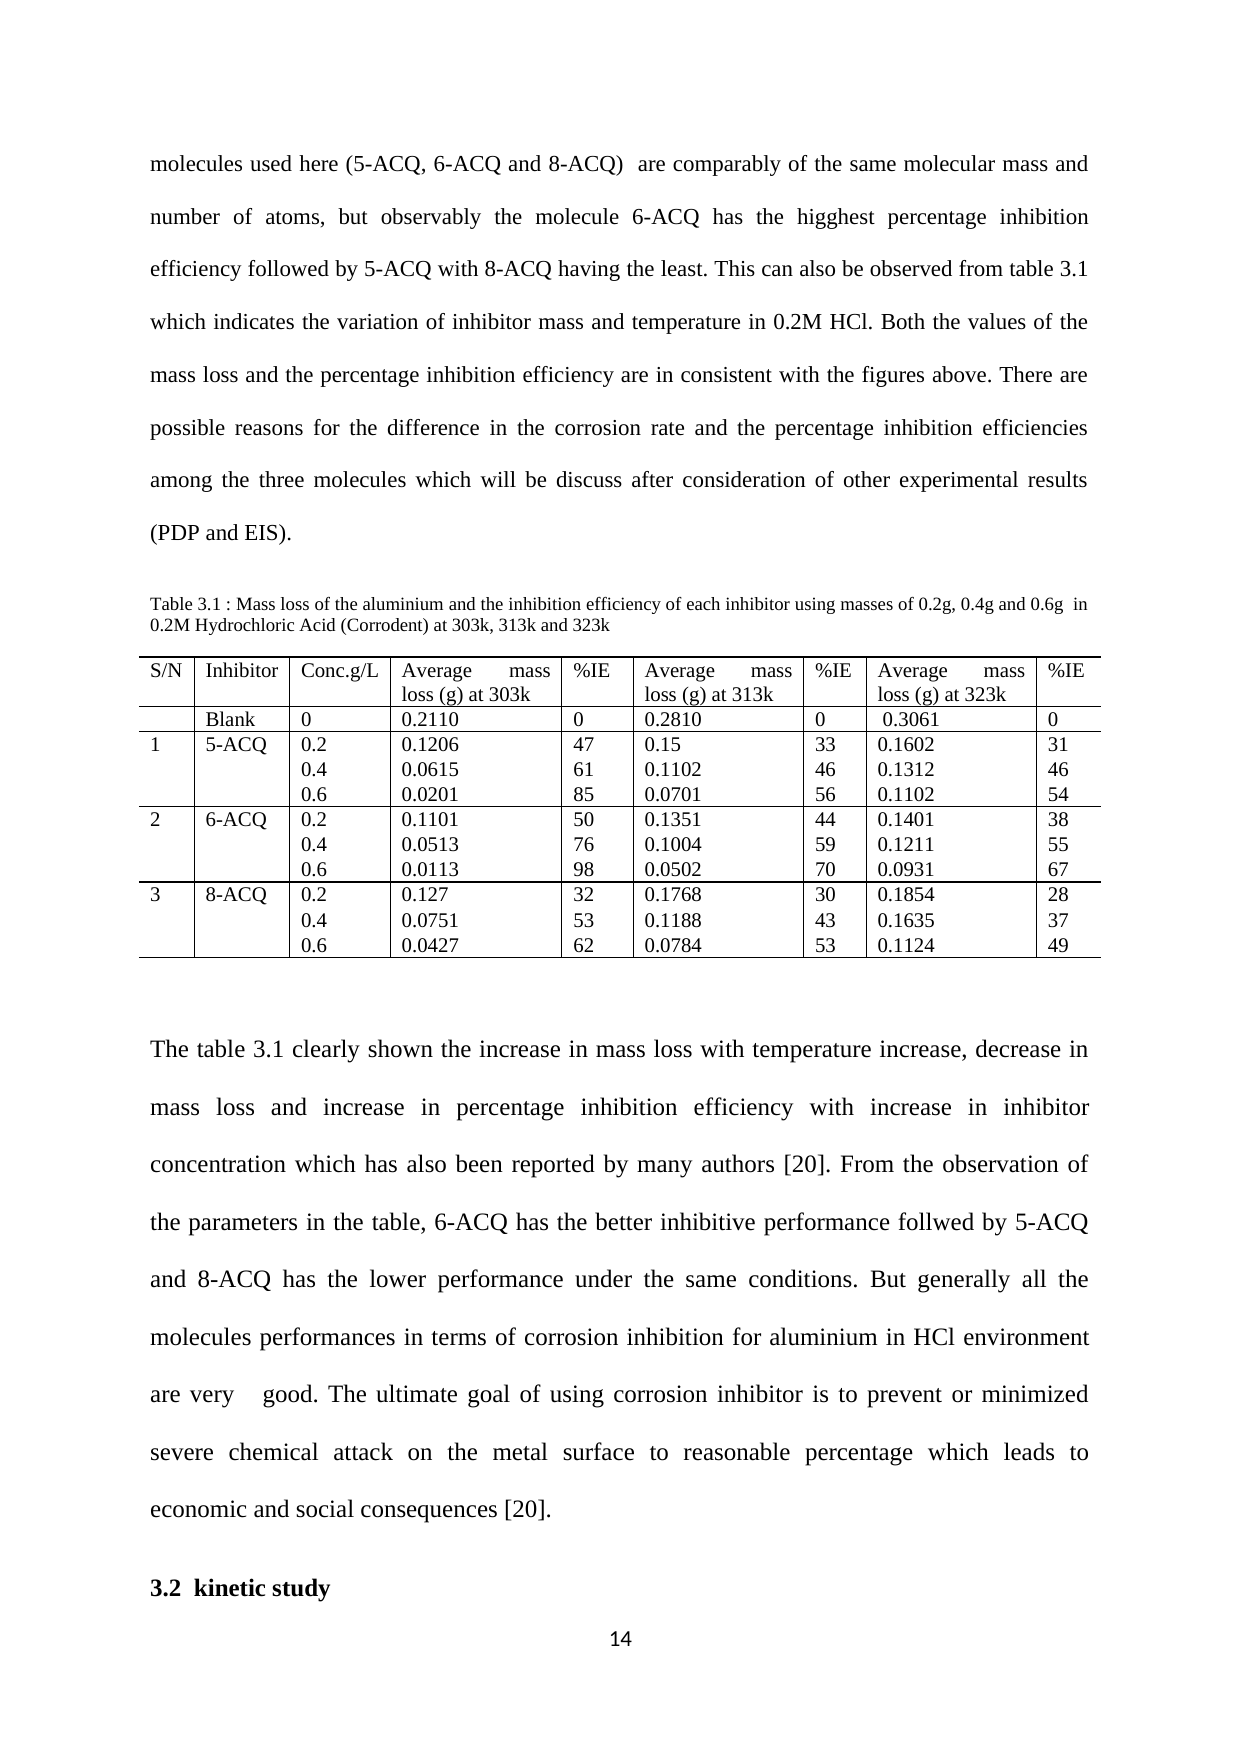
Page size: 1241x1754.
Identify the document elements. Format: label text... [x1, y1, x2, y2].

table_cell 0.127 [391, 883, 561, 906]
table_cell 0.0427 [391, 932, 561, 957]
table_cell 47 [562, 732, 633, 756]
table_cell Blank [195, 707, 289, 731]
table_cell 0.2 [290, 883, 390, 906]
table_header Inhibitor [195, 658, 289, 706]
table_cell 76 [562, 831, 633, 856]
table_cell 0 [804, 707, 866, 731]
table_cell 32 [562, 883, 633, 906]
table_cell 67 [1037, 856, 1101, 881]
table_cell 0.0931 [867, 856, 1036, 881]
table_cell 0.1004 [634, 831, 803, 856]
table_cell 0.2810 [634, 707, 803, 731]
table_cell 38 [1037, 807, 1101, 831]
table_cell 3 [139, 883, 194, 957]
table_cell 0.2110 [391, 707, 561, 731]
table_cell 0.4 [290, 906, 390, 932]
table_header Average mass loss (g) at 313k [634, 658, 803, 706]
table_cell 0.0502 [634, 856, 803, 881]
table_cell 33 [804, 732, 866, 756]
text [150, 150, 1090, 545]
table_cell 0.1211 [867, 831, 1036, 856]
table_cell 28 [1037, 883, 1101, 906]
table_cell 53 [562, 906, 633, 932]
table_cell 5-ACQ [195, 732, 289, 806]
table_cell 0.15 [634, 732, 803, 756]
table_cell 46 [1037, 756, 1101, 781]
table_cell 0.3061 [867, 707, 1036, 731]
table_cell 0.1401 [867, 807, 1036, 831]
table_cell 0.1102 [867, 781, 1036, 806]
table_cell 61 [562, 756, 633, 781]
table_cell 0.1854 [867, 883, 1036, 906]
table_cell 0.1206 [391, 732, 561, 756]
table_cell 0.6 [290, 781, 390, 806]
text Table 3.1 : Mass loss of the aluminium and the inhibition efficiency of each inhibitor using masses of 0.2g, 0.4g and 0.6g in 0.2M Hydrochloric Acid (Corrodent) at 303k, 313k and 323k [150, 592, 1090, 636]
table_cell 59 [804, 831, 866, 856]
table_cell 0.6 [290, 856, 390, 881]
table_header S/N [139, 658, 194, 706]
table_cell 0.0751 [391, 906, 561, 932]
table_cell 0.1124 [867, 932, 1036, 957]
table_cell 62 [562, 932, 633, 957]
table_cell 0.1351 [634, 807, 803, 831]
table_cell 0 [1037, 707, 1101, 731]
table_cell 53 [804, 932, 866, 957]
table_cell 0.2 [290, 732, 390, 756]
table_cell 98 [562, 856, 633, 881]
table_cell 0.1635 [867, 906, 1036, 932]
text The table 3.1 clearly shown the increase in mass loss with temperature increase, decrease in mass loss and increase in percentage inhibition efficiency with increase in inhibitor concentration which has also been reported by many authors [20]. From the observation of the parameters in the table, 6-ACQ has the better inhibitive performance follwed by 5-ACQ and 8-ACQ has the lower performance under the same conditions. But generally all the molecules performances in terms of corrosion inhibition for aluminium in HCl environment are very good. The ultimate goal of using corrosion inhibitor is to prevent or minimized severe chemical attack on the metal surface to reasonable percentage which leads to economic and social consequences [20]. [150, 1034, 1090, 1523]
table_cell 0.1602 [867, 732, 1036, 756]
table_cell 56 [804, 781, 866, 806]
table_cell 30 [804, 883, 866, 906]
table_cell 0.1188 [634, 906, 803, 932]
table_cell 6-ACQ [195, 807, 289, 881]
table_cell 0.0784 [634, 932, 803, 957]
table_cell 31 [1037, 732, 1101, 756]
table_cell 37 [1037, 906, 1101, 932]
table_cell 49 [1037, 932, 1101, 957]
table_cell 0 [290, 707, 390, 731]
table_header %IE [804, 658, 866, 706]
table_header Average mass loss (g) at 303k [391, 658, 561, 706]
table_cell 0.0201 [391, 781, 561, 806]
table_cell 50 [562, 807, 633, 831]
table_cell 0.1102 [634, 756, 803, 781]
table_cell 54 [1037, 781, 1101, 806]
table_header %IE [562, 658, 633, 706]
table_cell 0.0701 [634, 781, 803, 806]
table_cell 8-ACQ [195, 883, 289, 957]
table_header %IE [1037, 658, 1101, 706]
text 3.2 kinetic study [150, 1573, 1090, 1602]
table_cell 44 [804, 807, 866, 831]
table_cell 0.4 [290, 756, 390, 781]
table_cell 70 [804, 856, 866, 881]
table_header Conc.g/L [290, 658, 390, 706]
table_cell 0.1312 [867, 756, 1036, 781]
table_cell 0.2 [290, 807, 390, 831]
table_cell 0.0113 [391, 856, 561, 881]
table_cell 55 [1037, 831, 1101, 856]
table_cell 1 [139, 732, 194, 806]
table_cell 0.4 [290, 831, 390, 856]
table_cell 0 [562, 707, 633, 731]
table_cell 0.0513 [391, 831, 561, 856]
table_cell 0.6 [290, 932, 390, 957]
table_cell 46 [804, 756, 866, 781]
table_cell [139, 707, 194, 731]
table_cell 0.0615 [391, 756, 561, 781]
table_cell 2 [139, 807, 194, 881]
table_cell 0.1768 [634, 883, 803, 906]
table_cell 85 [562, 781, 633, 806]
table_header Average mass loss (g) at 323k [867, 658, 1036, 706]
table_cell 43 [804, 906, 866, 932]
table_cell 0.1101 [391, 807, 561, 831]
